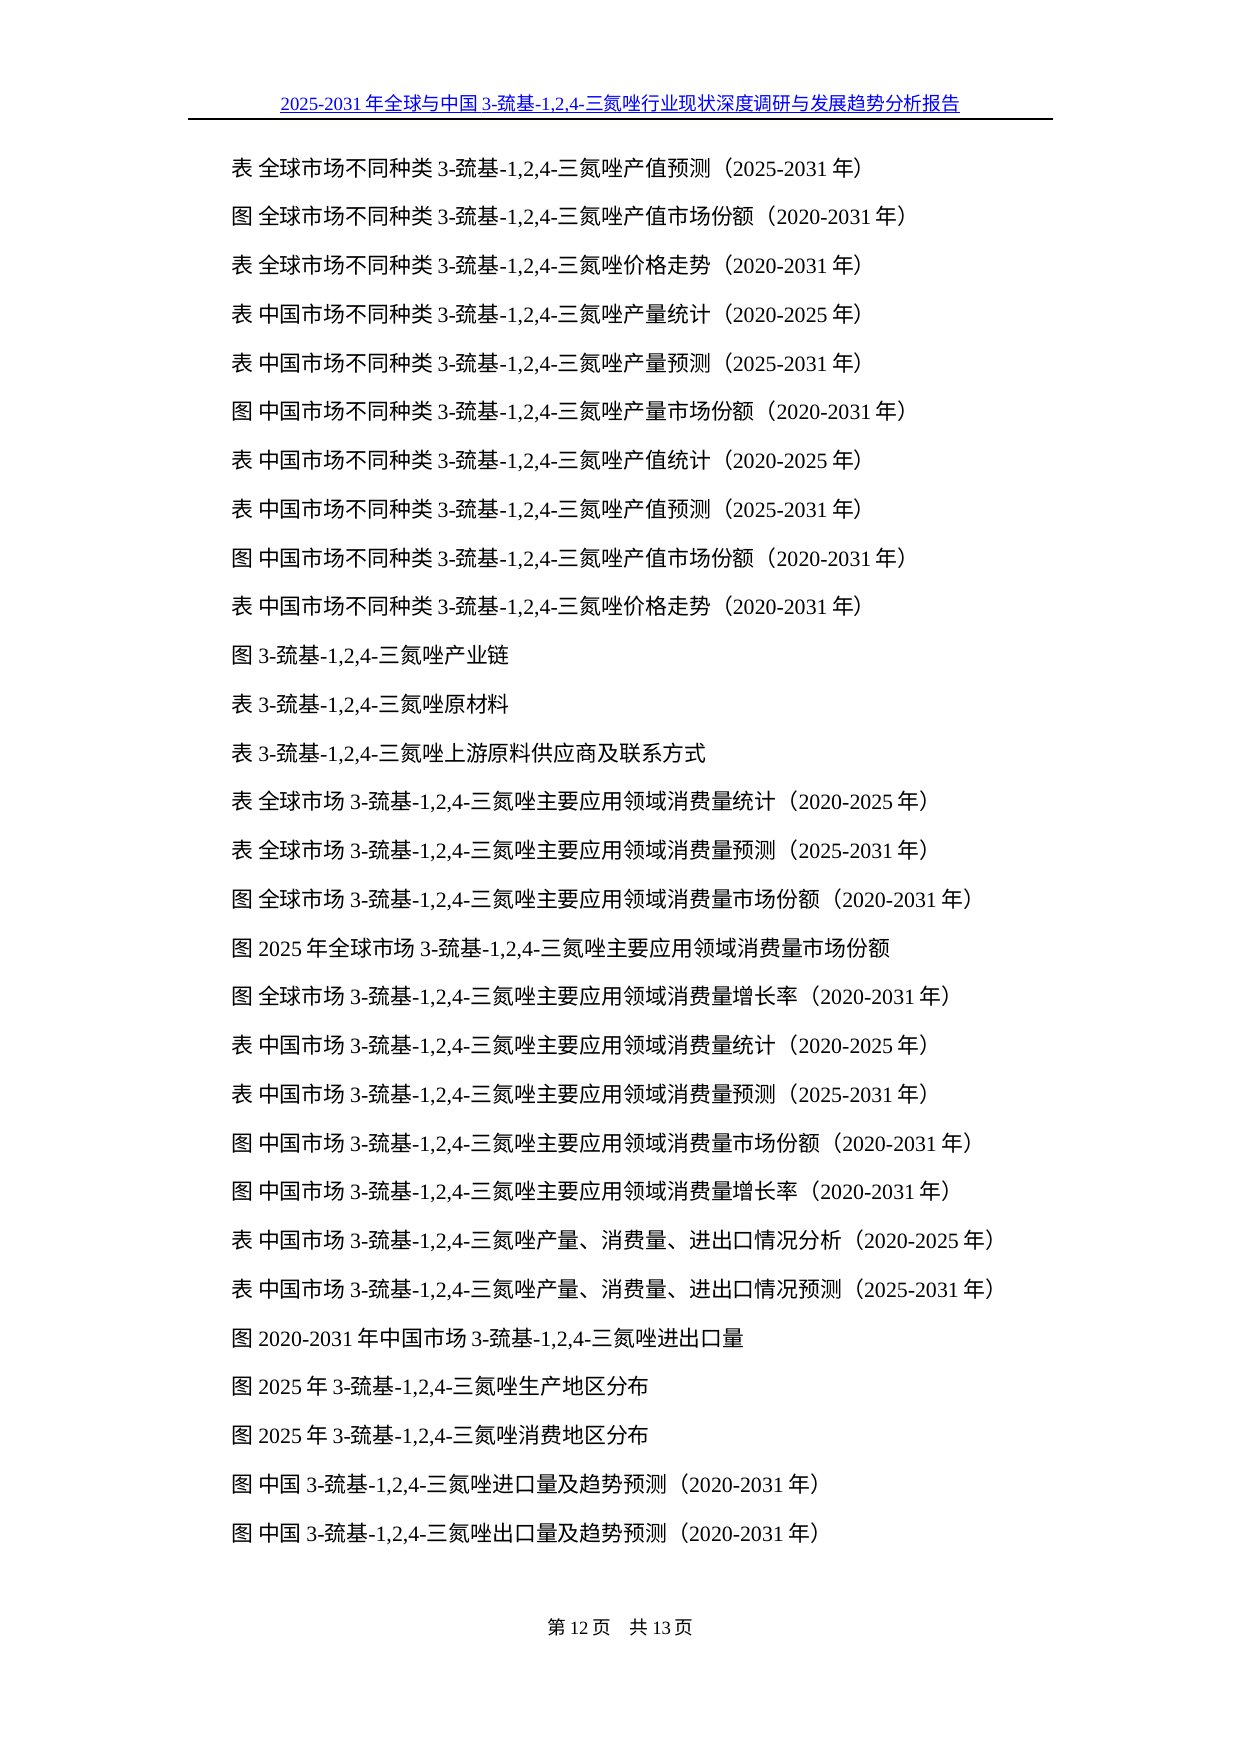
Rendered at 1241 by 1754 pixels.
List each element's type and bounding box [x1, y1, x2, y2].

text [187, 150, 1053, 1548]
